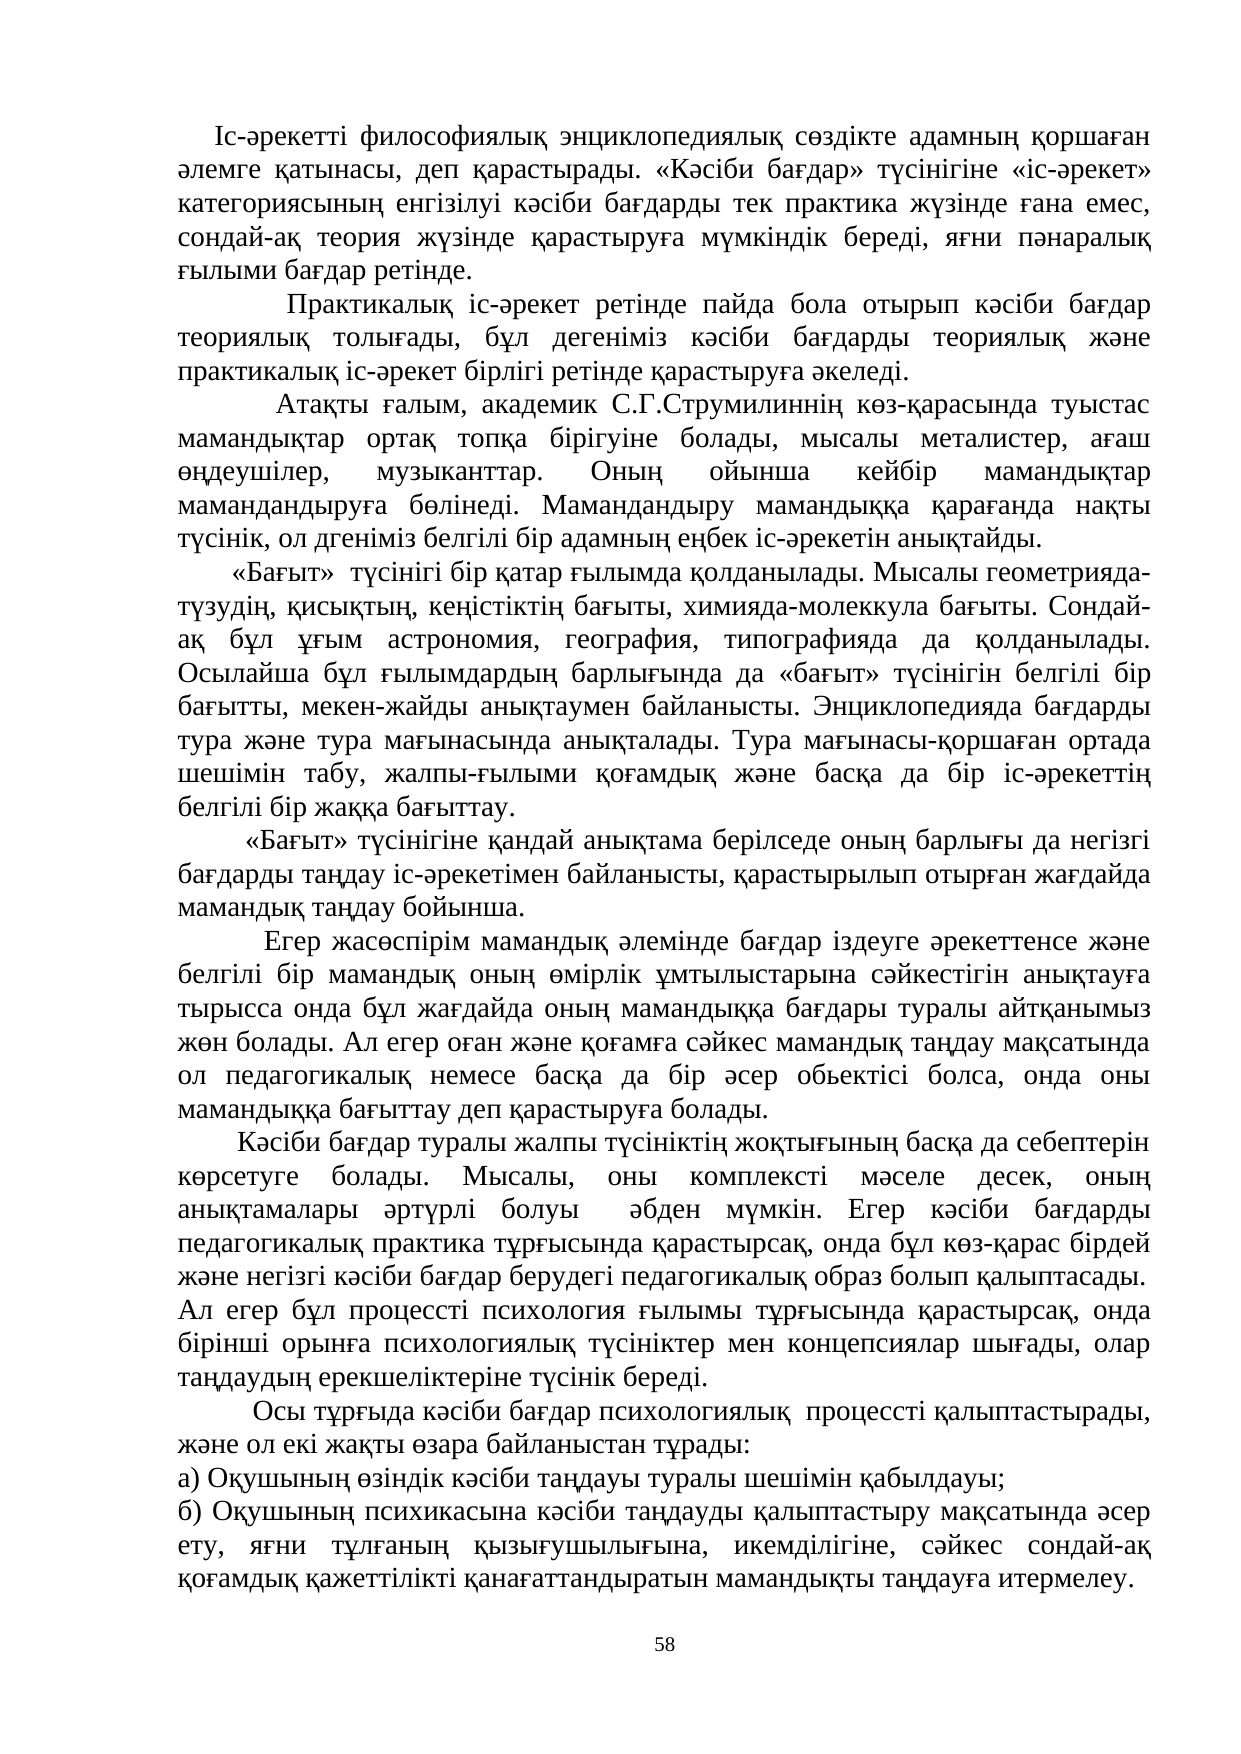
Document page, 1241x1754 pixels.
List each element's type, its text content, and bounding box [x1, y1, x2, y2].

text б) Оқушының психикасына кәсіби таңдауды қалыптастыру мақсатында әсер ету, яғни тұлғаның қызығушылығына, икемділігіне, сәйкес сондай-ақ қоғамдық қажеттілікті қанағаттандыратын мамандықты таңдауға итермелеу. [177, 1493, 1152, 1594]
text Ал егер бұл процессті психология ғылымы тұрғысында қарастырсақ, онда бірінші орынға психологиялық түсініктер мен концепсиялар шығады, олар таңдаудың ерекшеліктеріне түсінік береді. [177, 1292, 1152, 1393]
text Атақты ғалым, академик С.Г.Струмилиннің көз-қарасында туыстас мамандықтар ортақ топқа бірігуіне болады, мысалы металистер, ағаш өңдеушілер, музыканттар. Оның ойынша кейбір мамандықтар мамандандыруға бөлінеді. Мамандандыру мамандыққа қарағанда нақты түсінік, ол дгеніміз белгілі бір адамның еңбек іс-әрекетін анықтайды. [177, 386, 1152, 554]
text Осы тұрғыда кәсіби бағдар психологиялық процессті қалыптастырады, және ол екі жақты өзара байланыстан тұрады: [177, 1393, 1152, 1460]
text Практикалық іс-әрекет ретінде пайда бола отырып кәсіби бағдар теориялық толығады, бұл дегеніміз кәсіби бағдарды теориялық және практикалық іс-әрекет бірлігі ретінде қарастыруға әкеледі. [177, 286, 1152, 386]
text «Бағыт» түсінігіне қандай анықтама берілседе оның барлығы да негізгі бағдарды таңдау іс-әрекетімен байланысты, қарастырылып отырған жағдайда мамандық таңдау бойынша. [177, 822, 1152, 923]
text Егер жасөспірім мамандық әлемінде бағдар іздеуге әрекеттенсе және белгілі бір мамандық оның өмірлік ұмтылыстарына сәйкестігін анықтауға тырысса онда бұл жағдайда оның мамандыққа бағдары туралы айтқанымыз жөн болады. Ал егер оған және қоғамға сәйкес мамандық таңдау мақсатында ол педагогикалық немесе басқа да бір әсер обьектісі болса, онда оны мамандыққа бағыттау деп қарастыруға болады. [177, 923, 1152, 1124]
text а) Оқушының өзіндік кәсіби таңдауы туралы шешімін қабылдауы; [177, 1460, 1152, 1493]
text «Бағыт» түсінігі бір қатар ғылымда қолданылады. Мысалы геометрияда-түзудің, қисықтың, кеңістіктің бағыты, химияда-молеккула бағыты. Сондай-ақ бұл ұғым астрономия, география, типографияда да қолданылады. Осылайша бұл ғылымдардың барлығында да «бағыт» түсінігін белгілі бір бағытты, мекен-жайды анықтаумен байланысты. Энциклопедияда бағдарды тура және тура мағынасында анықталады. Тура мағынасы-қоршаған ортада шешімін табу, жалпы-ғылыми қоғамдық және басқа да бір іс-әрекеттің белгілі бір жаққа бағыттау. [177, 554, 1152, 822]
text Іс-әрекетті философиялық энциклопедиялық сөздікте адамның қоршаған әлемге қатынасы, деп қарастырады. «Кәсіби бағдар» түсінігіне «іс-әрекет» категориясының енгізілуі кәсіби бағдарды тек практика жүзінде ғана емес, сондай-ақ теория жүзінде қарастыруға мүмкіндік береді, яғни пәнаралық ғылыми бағдар ретінде. [177, 118, 1152, 286]
text Кәсіби бағдар туралы жалпы түсініктің жоқтығының басқа да себептерін көрсетуге болады. Мысалы, оны комплексті мәселе десек, оның анықтамалары әртүрлі болуы әбден мүмкін. Егер кәсіби бағдарды педагогикалық практика тұрғысында қарастырсақ, онда бұл көз-қарас бірдей және негізгі кәсіби бағдар берудегі педагогикалық образ болып қалыптасады. [177, 1124, 1152, 1292]
